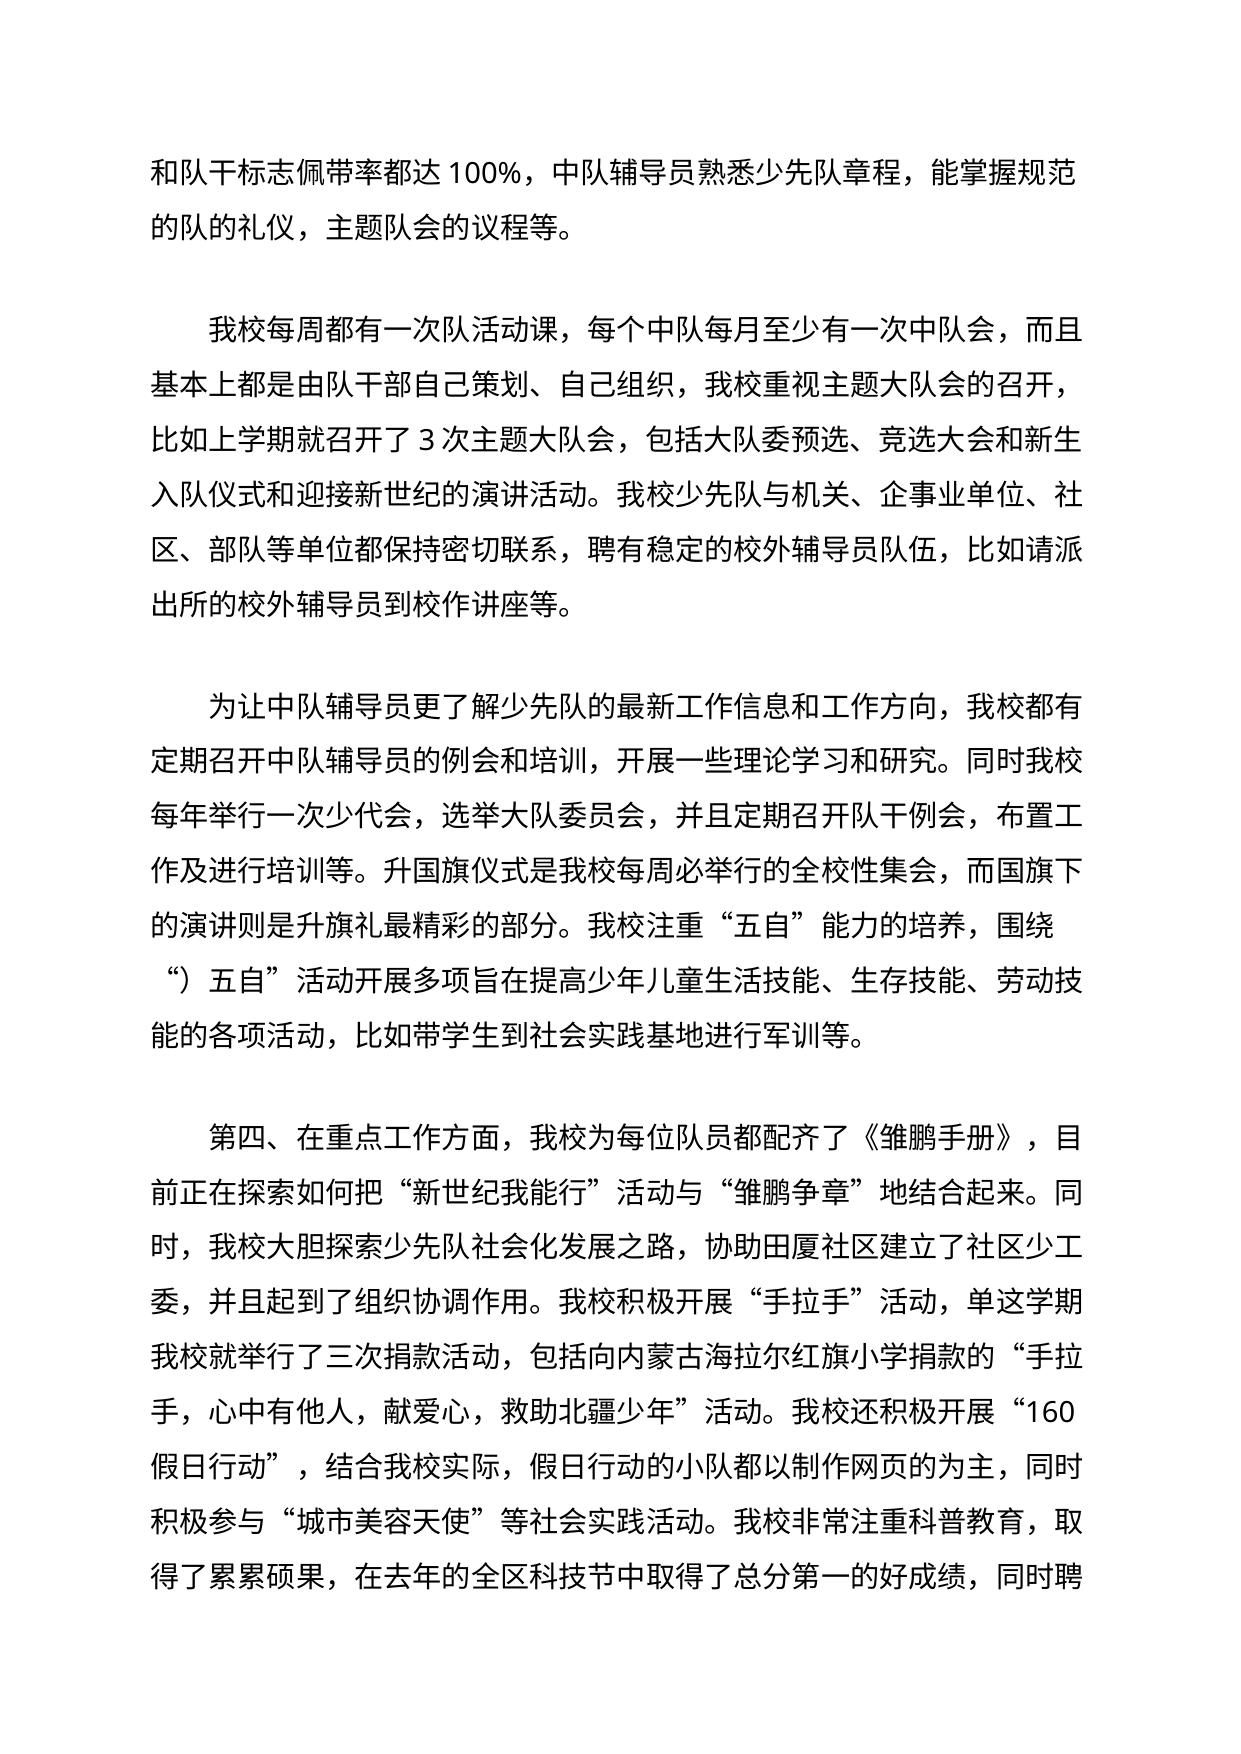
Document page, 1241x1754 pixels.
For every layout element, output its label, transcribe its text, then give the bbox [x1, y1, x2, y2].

text 为让中队辅导员更了解少先队的最新工作信息和工作方向，我校都有定期召开中队辅导员的例会和培训，开展一些理论学习和研究。同时我校每年举行一次少代会，选举大队委员会，并且定期召开队干例会，布置工作及进行培训等。升国旗仪式是我校每周必举行的全校性集会，而国旗下的演讲则是升旗礼最精彩的部分。我校注重“五自”能力的培养，围绕“）五自”活动开展多项旨在提高少年儿童生活技能、生存技能、劳动技能的各项活动，比如带学生到社会实践基地进行军训等。 [150, 683, 1090, 1055]
text 我校每周都有一次队活动课，每个中队每月至少有一次中队会，而且基本上都是由队干部自己策划、自己组织，我校重视主题大队会的召开，比如上学期就召开了3次主题大队会，包括大队委预选、竞选大会和新生入队仪式和迎接新世纪的演讲活动。我校少先队与机关、企事业单位、社区、部队等单位都保持密切联系，聘有稳定的校外辅导员队伍，比如请派出所的校外辅导员到校作讲座等。 [150, 307, 1090, 624]
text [150, 150, 1090, 247]
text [150, 1114, 1090, 1596]
